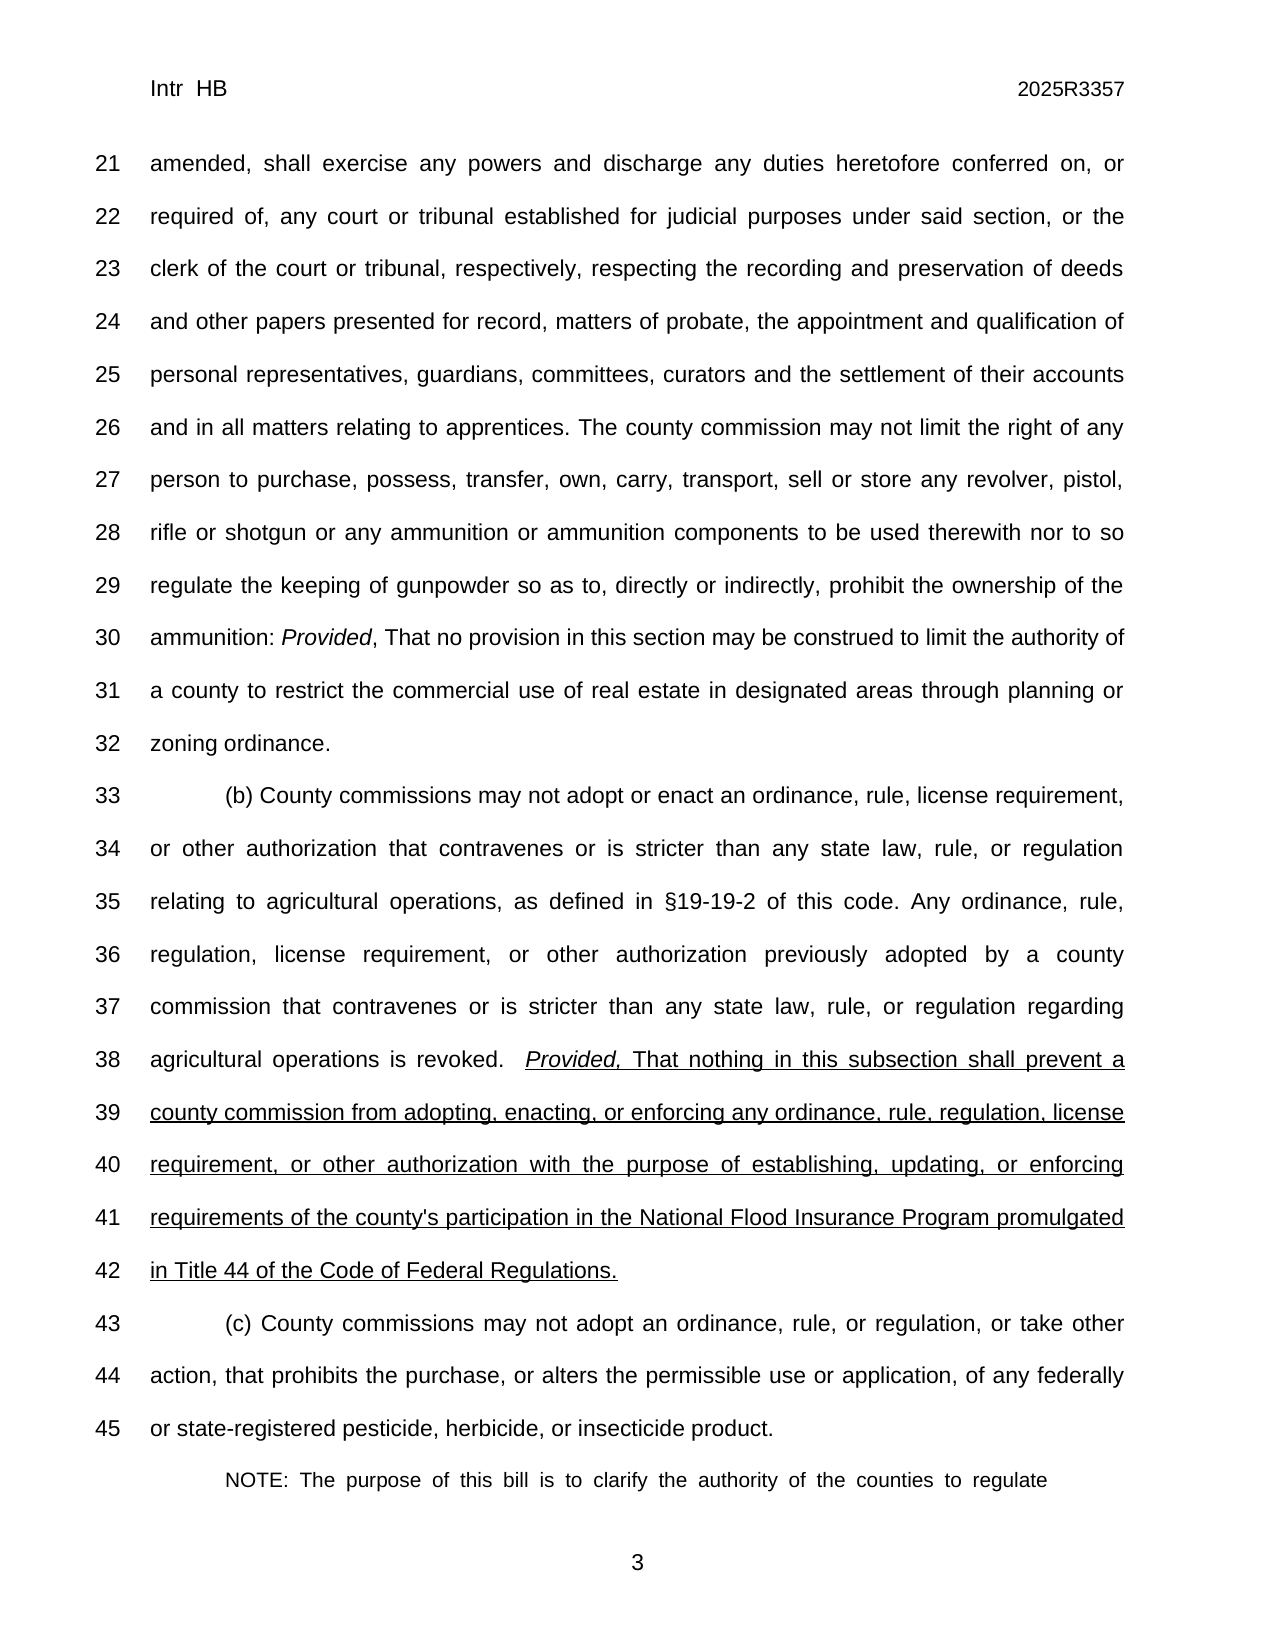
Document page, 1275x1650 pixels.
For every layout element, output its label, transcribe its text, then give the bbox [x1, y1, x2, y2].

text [150, 150, 1125, 756]
text (b) County commissions may not adopt or enact an ordinance, rule, license requirement, or other authorization that contravenes or is stricter than any state law, rule, or regulation relating to agricultural operations, as defined in §19-19-2 of this code. Any ordinance, rule, regulation, license requirement, or other authorization previously adopted by a county commission that contravenes or is stricter than any state law, rule, or regulation regarding agricultural operations is revoked. Provided, That nothing in this subsection shall prevent a county commission from adopting, enacting, or enforcing any ordinance, rule, regulation, license requirement, or other authorization with the purpose of establishing, updating, or enforcing requirements of the county's participation in the National Flood Insurance Program promulgated in Title 44 of the Code of Federal Regulations. [150, 1228, 1125, 1283]
text (b) County commissions may not adopt or enact an ordinance, rule, license requirement, or other authorization that contravenes or is stricter than any state law, rule, or regulation relating to agricultural operations, as defined in §19-19-2 of this code. Any ordinance, rule, regulation, license requirement, or other authorization previously adopted by a county commission that contravenes or is stricter than any state law, rule, or regulation regarding agricultural operations is revoked. Provided, That nothing in this subsection shall prevent a county commission from adopting, enacting, or enforcing any ordinance, rule, regulation, license requirement, or other authorization with the purpose of establishing, updating, or enforcing requirements of the county's participation in the National Flood Insurance Program promulgated in Title 44 of the Code of Federal Regulations. [150, 782, 1125, 1121]
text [225, 1468, 1050, 1492]
text (b) County commissions may not adopt or enact an ordinance, rule, license requirement, or other authorization that contravenes or is stricter than any state law, rule, or regulation relating to agricultural operations, as defined in §19-19-2 of this code. Any ordinance, rule, regulation, license requirement, or other authorization previously adopted by a county commission that contravenes or is stricter than any state law, rule, or regulation regarding agricultural operations is revoked. Provided, That nothing in this subsection shall prevent a county commission from adopting, enacting, or enforcing any ordinance, rule, regulation, license requirement, or other authorization with the purpose of establishing, updating, or enforcing requirements of the county's participation in the National Flood Insurance Program promulgated in Title 44 of the Code of Federal Regulations. [150, 1123, 1125, 1227]
text (c) County commissions may not adopt an ordinance, rule, or regulation, or take other action, that prohibits the purchase, or alters the permissible use or application, of any federally or state-registered pesticide, herbicide, or insecticide product. [150, 1309, 1125, 1441]
